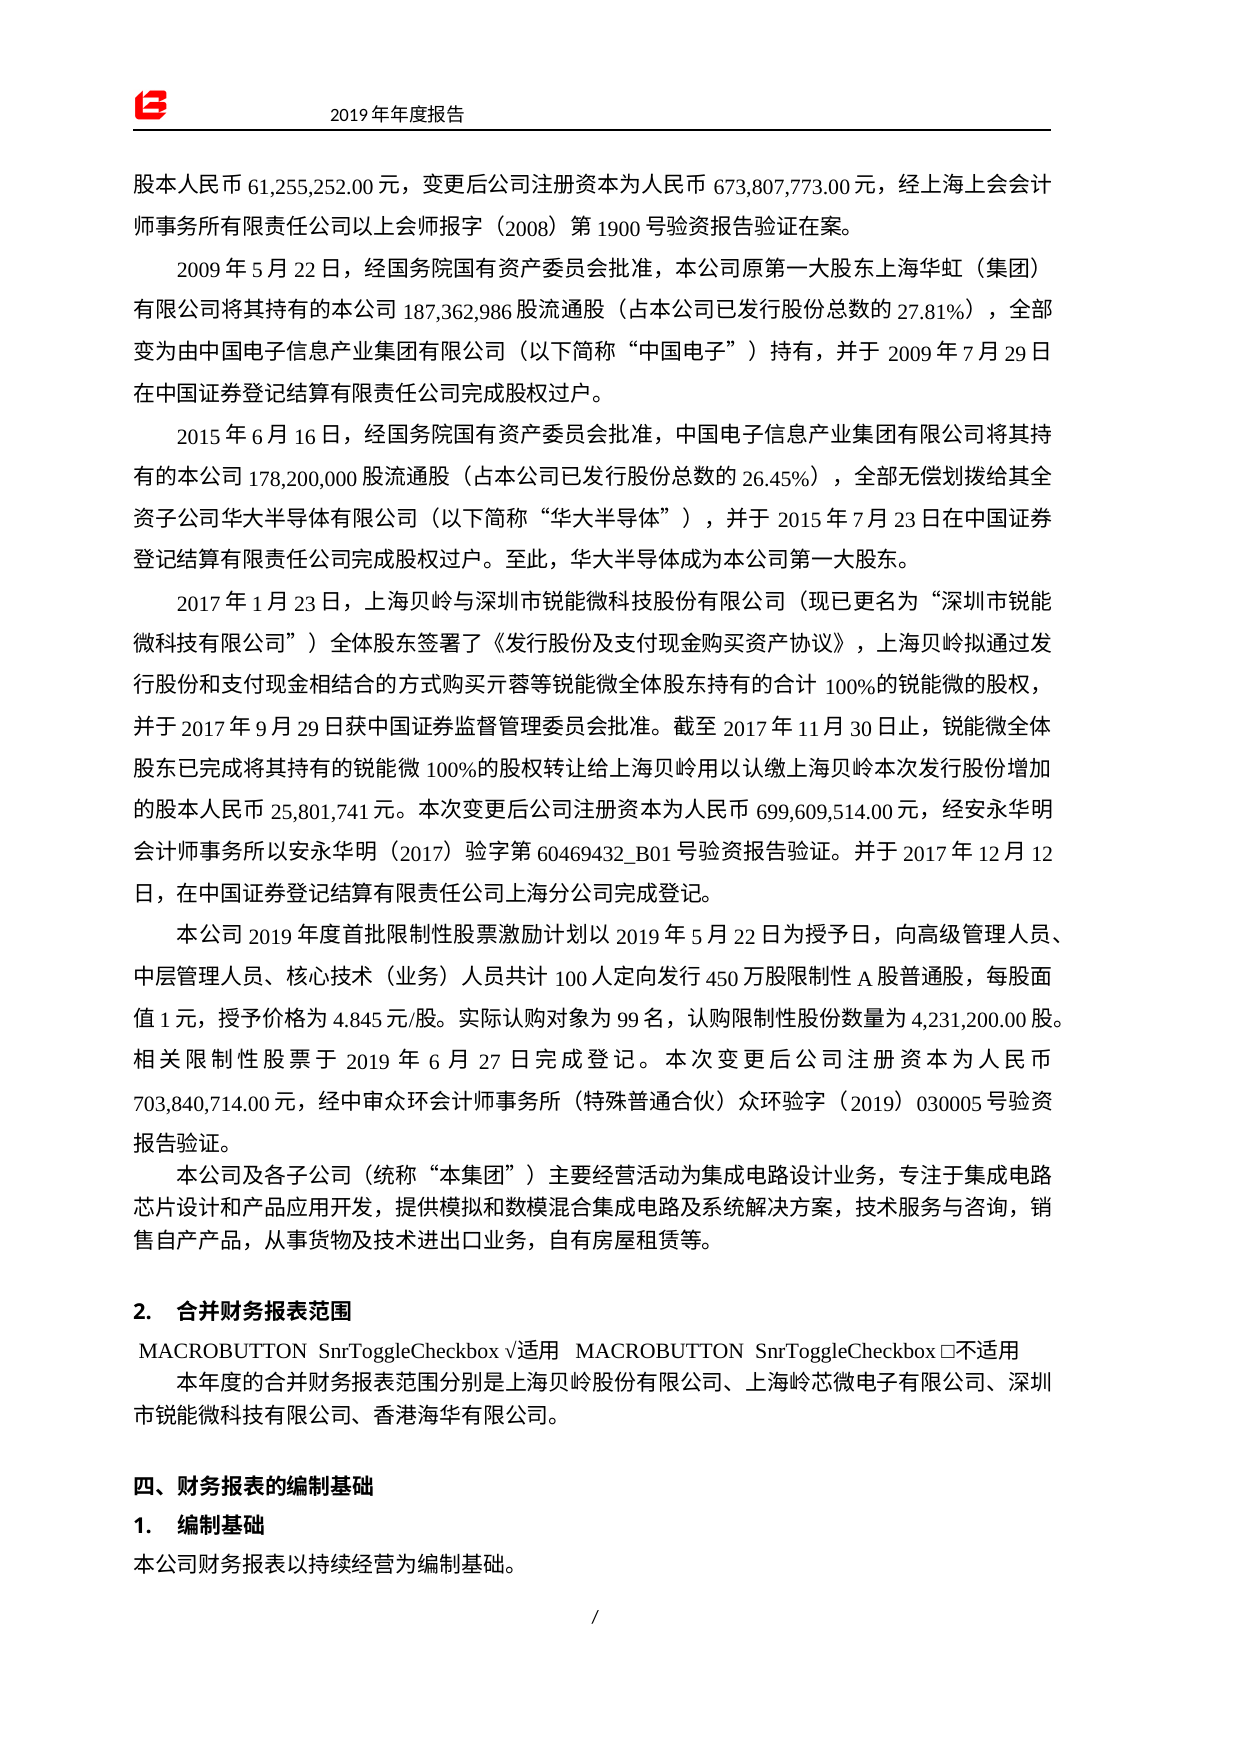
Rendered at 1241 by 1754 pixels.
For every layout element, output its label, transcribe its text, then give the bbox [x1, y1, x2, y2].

list 财务报表的编制基础 [133, 1469, 1053, 1501]
